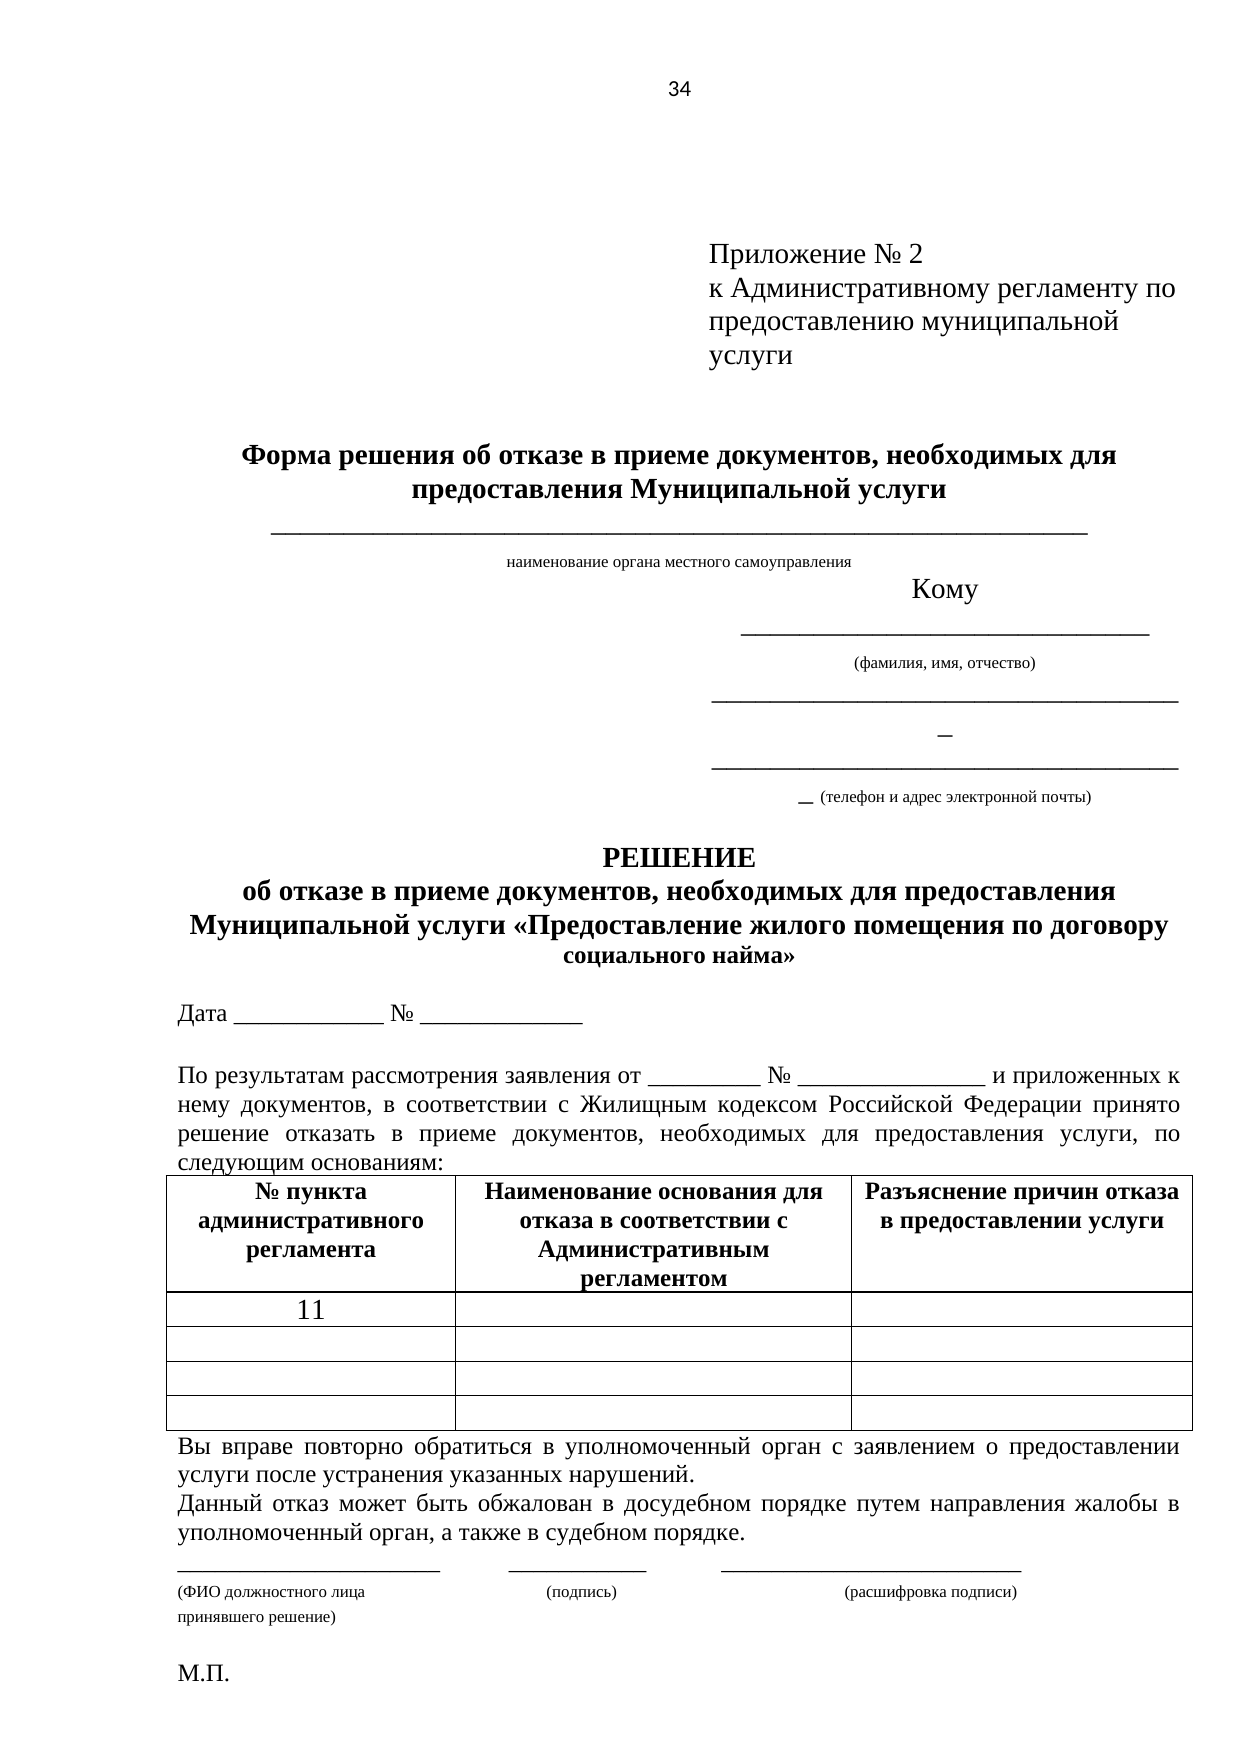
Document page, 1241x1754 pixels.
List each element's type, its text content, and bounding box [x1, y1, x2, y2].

text (ФИО должностного лица (подпись) (расшифровка подписи) [177, 1574, 1181, 1599]
text об отказе в приеме документов, необходимых для предоставления Муниципальной услуги «Предоставление жилого помещения по договору социального найма» [177, 873, 1181, 969]
table_header Наименование основания для отказа в соответствии с Административным регламентом [456, 1176, 851, 1291]
table_cell [456, 1362, 851, 1395]
text наименование органа местного самоуправления [177, 538, 1181, 572]
text Кому ____________________________ (фамилия, имя, отчество) _________________________________ _________________________________ (телефон и адрес электронной почты) [709, 572, 1181, 806]
table_cell [167, 1327, 455, 1361]
text Форма решения об отказе в приеме документов, необходимых для предоставления Муниципальной услуги ________________________________________________________ [177, 437, 1181, 538]
text М.П. [177, 1658, 1181, 1687]
table_cell [852, 1362, 1192, 1395]
table_header № пункта административного регламента [167, 1176, 455, 1291]
table_cell [852, 1293, 1192, 1326]
text принявшего решение) [177, 1599, 1181, 1624]
text РЕШЕНИЕ [177, 840, 1181, 873]
text Данный отказ может быть обжалован в досудебном порядке путем направления жалобы в уполномоченный орган, а также в судебном порядке. [177, 1488, 1181, 1546]
table_cell [852, 1327, 1192, 1361]
table_cell [167, 1396, 455, 1430]
table_header Разъяснение причин отказа в предоставлении услуги [852, 1176, 1192, 1291]
table_cell [852, 1396, 1192, 1430]
text Дата ____________ № _____________ [177, 998, 1181, 1027]
table_cell [456, 1293, 851, 1326]
table_cell [167, 1362, 455, 1395]
table_cell 11 [167, 1293, 455, 1326]
text _____________________ ___________ ________________________ [177, 1546, 1181, 1574]
text к Административному регламенту по предоставлению муниципальной услуги [709, 270, 1181, 370]
text Приложение № 2 [709, 236, 1181, 270]
table_cell [456, 1327, 851, 1361]
text Вы вправе повторно обратиться в уполномоченный орган с заявлением о предоставлении услуги после устранения указанных нарушений. [177, 1431, 1181, 1488]
text По результатам рассмотрения заявления от _________ № _______________ и приложенных к нему документов, в соответствии с Жилищным кодексом Российской Федерации принято решение отказать в приеме документов, необходимых для предоставления услуги, по следующим основаниям: [177, 1060, 1181, 1175]
table_cell [456, 1396, 851, 1430]
